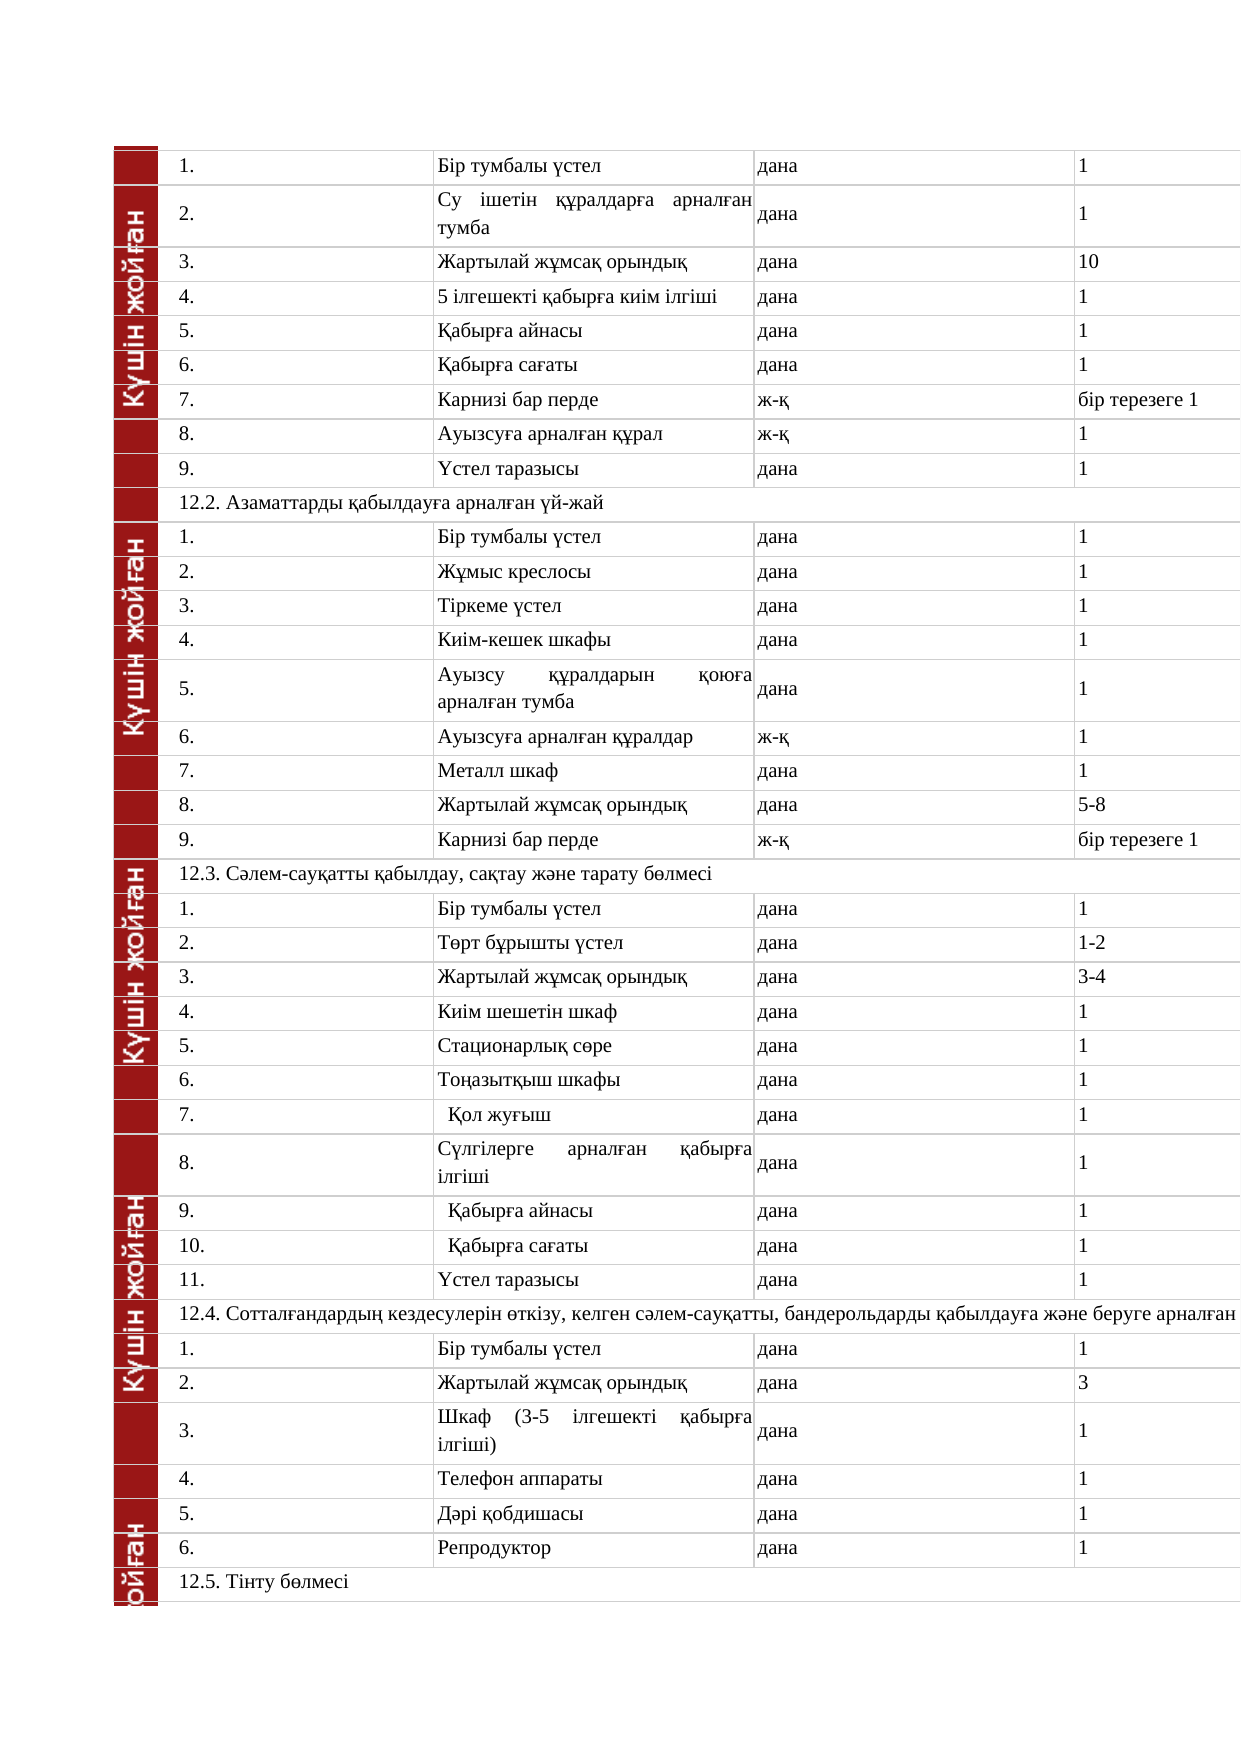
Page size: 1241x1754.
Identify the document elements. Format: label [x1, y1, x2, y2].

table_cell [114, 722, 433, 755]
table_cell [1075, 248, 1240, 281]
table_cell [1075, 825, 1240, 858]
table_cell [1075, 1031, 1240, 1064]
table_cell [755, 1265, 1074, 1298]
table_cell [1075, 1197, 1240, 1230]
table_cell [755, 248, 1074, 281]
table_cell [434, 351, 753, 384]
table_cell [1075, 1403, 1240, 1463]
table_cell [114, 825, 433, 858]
picture [114, 1602, 158, 1606]
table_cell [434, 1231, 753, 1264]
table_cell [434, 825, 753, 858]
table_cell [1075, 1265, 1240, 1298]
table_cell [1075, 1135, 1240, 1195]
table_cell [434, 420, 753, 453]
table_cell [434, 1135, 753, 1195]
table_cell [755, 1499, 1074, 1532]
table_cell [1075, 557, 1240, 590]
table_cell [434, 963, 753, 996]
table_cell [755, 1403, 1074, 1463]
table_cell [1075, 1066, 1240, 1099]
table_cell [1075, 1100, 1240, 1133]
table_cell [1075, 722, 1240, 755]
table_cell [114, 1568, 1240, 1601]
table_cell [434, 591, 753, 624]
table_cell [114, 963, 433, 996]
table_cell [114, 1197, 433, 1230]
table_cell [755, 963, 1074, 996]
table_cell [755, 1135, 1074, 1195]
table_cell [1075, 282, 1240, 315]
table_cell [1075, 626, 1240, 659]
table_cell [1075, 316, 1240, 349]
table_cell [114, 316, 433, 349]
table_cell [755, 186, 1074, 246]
picture [114, 146, 158, 150]
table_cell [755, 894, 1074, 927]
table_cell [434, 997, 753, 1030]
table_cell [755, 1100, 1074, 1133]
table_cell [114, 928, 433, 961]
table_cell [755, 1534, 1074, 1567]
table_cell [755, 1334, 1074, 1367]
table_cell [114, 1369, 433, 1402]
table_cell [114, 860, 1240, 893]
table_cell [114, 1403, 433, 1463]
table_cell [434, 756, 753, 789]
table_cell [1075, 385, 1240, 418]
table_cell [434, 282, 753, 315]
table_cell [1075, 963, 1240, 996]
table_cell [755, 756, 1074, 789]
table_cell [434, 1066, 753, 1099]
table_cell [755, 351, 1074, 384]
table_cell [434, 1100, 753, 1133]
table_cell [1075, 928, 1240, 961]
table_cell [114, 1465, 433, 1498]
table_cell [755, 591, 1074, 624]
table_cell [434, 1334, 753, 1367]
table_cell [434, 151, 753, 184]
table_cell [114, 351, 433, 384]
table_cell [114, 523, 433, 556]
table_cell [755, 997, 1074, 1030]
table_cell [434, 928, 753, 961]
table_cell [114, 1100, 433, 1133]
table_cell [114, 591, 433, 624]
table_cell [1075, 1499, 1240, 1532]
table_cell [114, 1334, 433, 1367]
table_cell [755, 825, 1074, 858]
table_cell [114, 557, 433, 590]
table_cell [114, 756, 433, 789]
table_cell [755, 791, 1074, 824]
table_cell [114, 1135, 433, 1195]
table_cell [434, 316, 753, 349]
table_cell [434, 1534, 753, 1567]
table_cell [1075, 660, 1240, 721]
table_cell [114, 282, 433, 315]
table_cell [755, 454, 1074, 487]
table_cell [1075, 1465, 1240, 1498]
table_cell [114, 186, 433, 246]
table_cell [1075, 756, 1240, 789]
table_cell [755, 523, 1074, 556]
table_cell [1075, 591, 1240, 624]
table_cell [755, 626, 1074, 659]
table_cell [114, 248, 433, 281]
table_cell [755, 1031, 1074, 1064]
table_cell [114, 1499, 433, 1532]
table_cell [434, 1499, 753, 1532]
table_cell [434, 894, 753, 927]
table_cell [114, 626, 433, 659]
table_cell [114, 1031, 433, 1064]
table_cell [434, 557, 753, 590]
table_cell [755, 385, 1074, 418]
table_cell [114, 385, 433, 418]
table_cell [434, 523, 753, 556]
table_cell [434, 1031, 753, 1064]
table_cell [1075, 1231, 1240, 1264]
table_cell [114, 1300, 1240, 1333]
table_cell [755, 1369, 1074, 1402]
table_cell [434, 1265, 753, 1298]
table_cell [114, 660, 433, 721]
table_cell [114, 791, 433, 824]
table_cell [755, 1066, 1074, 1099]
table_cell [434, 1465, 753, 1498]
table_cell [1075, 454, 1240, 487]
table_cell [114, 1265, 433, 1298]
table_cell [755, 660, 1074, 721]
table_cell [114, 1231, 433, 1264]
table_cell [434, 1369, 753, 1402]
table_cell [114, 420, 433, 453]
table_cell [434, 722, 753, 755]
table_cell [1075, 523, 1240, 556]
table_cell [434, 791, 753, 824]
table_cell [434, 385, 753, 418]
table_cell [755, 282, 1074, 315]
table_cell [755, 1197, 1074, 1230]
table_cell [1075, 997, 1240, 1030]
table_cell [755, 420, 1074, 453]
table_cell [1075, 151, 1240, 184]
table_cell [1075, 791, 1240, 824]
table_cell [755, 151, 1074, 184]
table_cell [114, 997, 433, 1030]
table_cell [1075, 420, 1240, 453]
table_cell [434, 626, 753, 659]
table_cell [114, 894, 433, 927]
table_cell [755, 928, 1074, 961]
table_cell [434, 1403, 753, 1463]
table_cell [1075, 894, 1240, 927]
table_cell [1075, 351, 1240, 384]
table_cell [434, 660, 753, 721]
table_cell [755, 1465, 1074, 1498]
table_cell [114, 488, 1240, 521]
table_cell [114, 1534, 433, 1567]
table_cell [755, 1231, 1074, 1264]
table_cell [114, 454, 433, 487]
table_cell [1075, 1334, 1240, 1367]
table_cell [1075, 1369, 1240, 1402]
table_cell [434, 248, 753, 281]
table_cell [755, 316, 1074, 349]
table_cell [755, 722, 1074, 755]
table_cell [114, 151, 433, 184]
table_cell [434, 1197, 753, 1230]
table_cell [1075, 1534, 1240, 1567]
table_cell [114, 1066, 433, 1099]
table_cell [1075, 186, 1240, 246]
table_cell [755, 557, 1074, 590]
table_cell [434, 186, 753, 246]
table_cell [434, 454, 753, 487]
